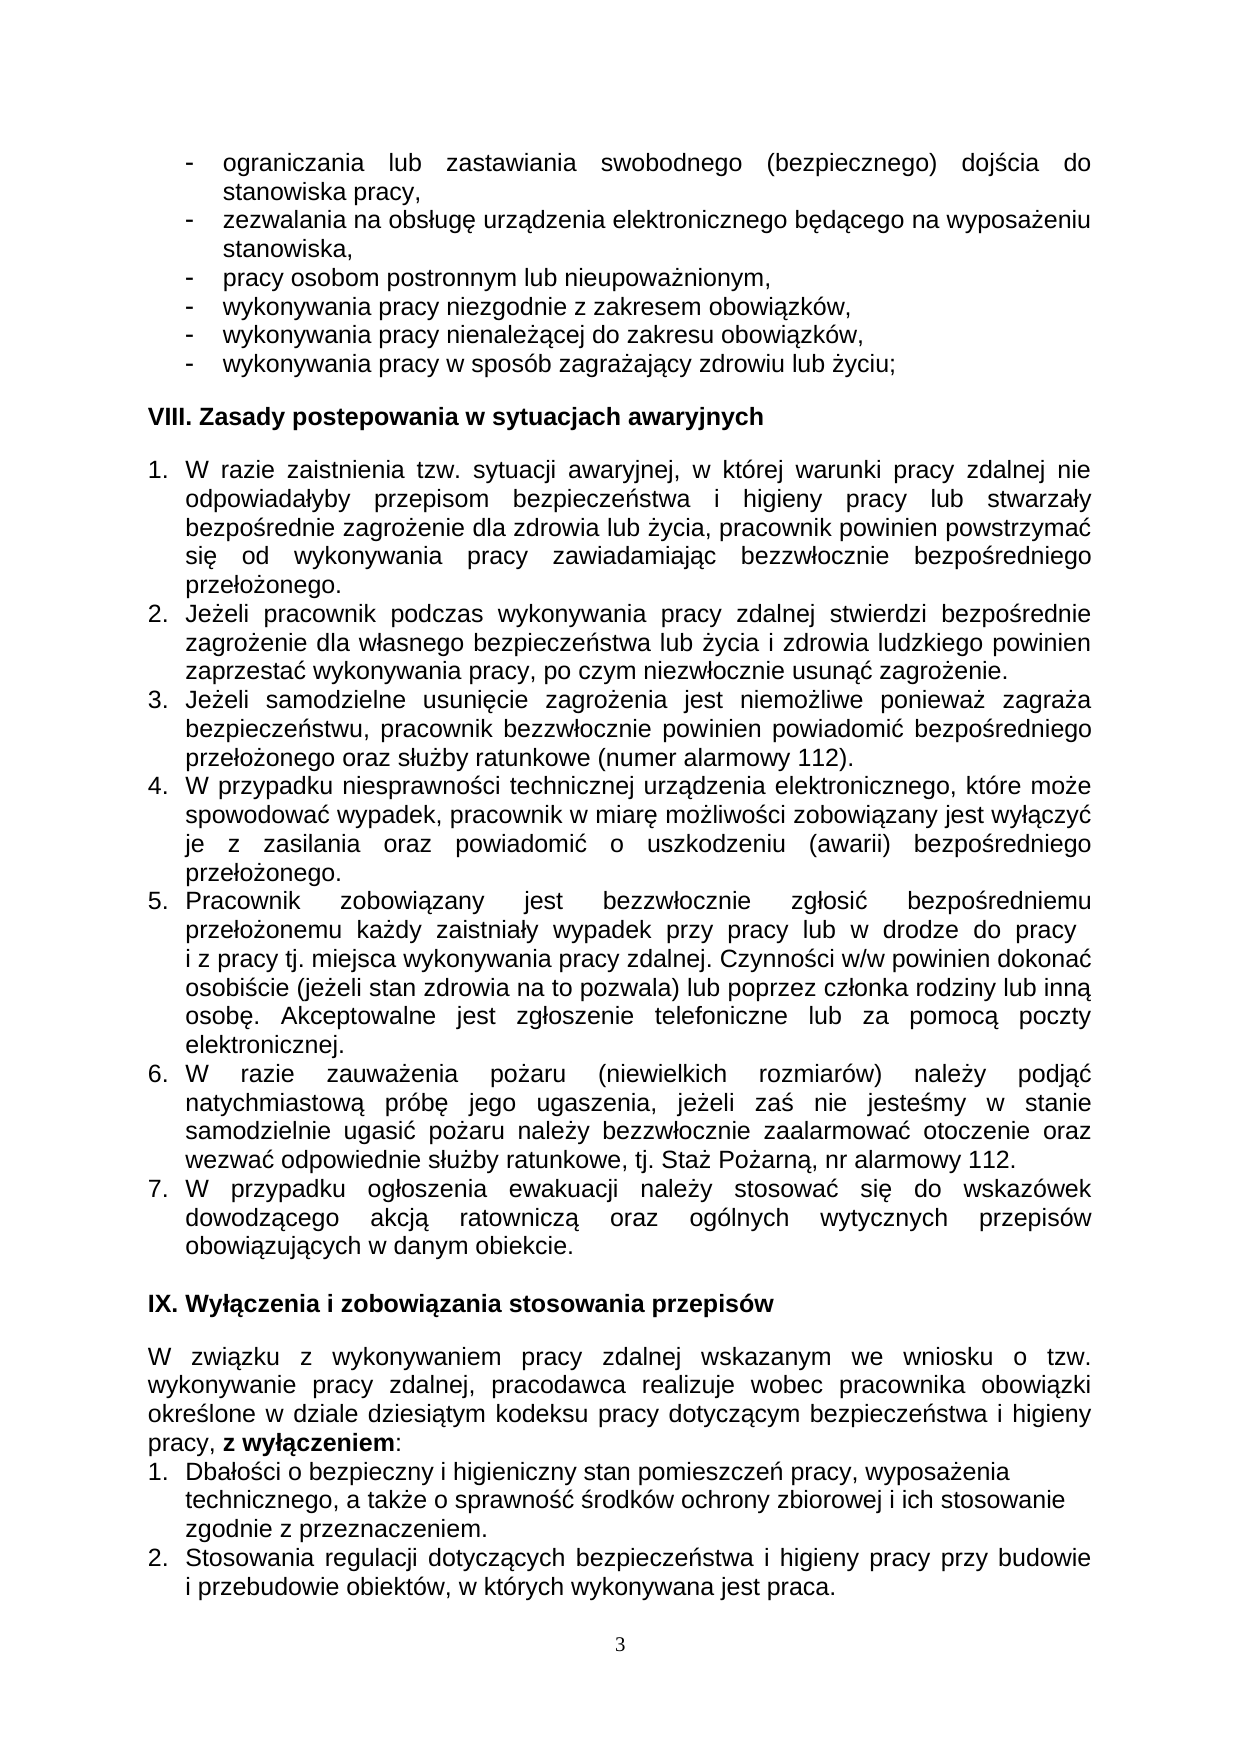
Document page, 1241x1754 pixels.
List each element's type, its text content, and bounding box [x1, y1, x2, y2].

list Pracownik zobowiązany jest bezzwłocznie zgłosić bezpośredniemu przełożonemu każdy zaistniały wypadek przy pracy lub w drodze do pracy i z pracy tj. miejsca wykonywania pracy zdalnej. Czynności w/w powinien dokonać osobiście (jeżeli stan zdrowia na to pozwala) lub poprzez członka rodziny lub inną osobę. Akceptowalne jest zgłoszenie telefoniczne lub za pomocą poczty elektronicznej. [148, 886, 1093, 1059]
list W przypadku niesprawności technicznej urządzenia elektronicznego, które może spowodować wypadek, pracownik w miarę możliwości zobowiązany jest wyłączyć je z zasilania oraz powiadomić o uszkodzeniu (awarii) bezpośredniego przełożonego. [148, 771, 1093, 886]
list wykonywania pracy niezgodnie z zakresem obowiązków, [185, 292, 1093, 321]
list Jeżeli samodzielne usunięcie zagrożenia jest niemożliwe ponieważ zagraża bezpieczeństwu, pracownik bezzwłocznie powinien powiadomić bezpośredniego przełożonego oraz służby ratunkowe (numer alarmowy 112). [148, 685, 1093, 771]
text VIII. Zasady postepowania w sytuacjach awaryjnych [148, 402, 1093, 431]
list wykonywania pracy w sposób zagrażający zdrowiu lub życiu; [185, 349, 1093, 378]
list Dbałości o bezpieczny i higieniczny stan pomieszczeń pracy, wyposażenia technicznego, a także o sprawność środków ochrony zbiorowej i ich stosowanie zgodnie z przeznaczeniem. [148, 1456, 1093, 1543]
text IX. Wyłączenia i zobowiązania stosowania przepisów [148, 1289, 1093, 1317]
list zezwalania na obsługę urządzenia elektronicznego będącego na wyposażeniu stanowiska, [185, 205, 1093, 263]
list W razie zaistnienia tzw. sytuacji awaryjnej, w której warunki pracy zdalnej nie odpowiadałyby przepisom bezpieczeństwa i higieny pracy lub stwarzały bezpośrednie zagrożenie dla zdrowia lub życia, pracownik powinien powstrzymać się od wykonywania pracy zawiadamiając bezzwłocznie bezpośredniego przełożonego. [148, 455, 1093, 599]
list Stosowania regulacji dotyczących bezpieczeństwa i higieny pracy przy budowie i przebudowie obiektów, w których wykonywana jest praca. [148, 1543, 1093, 1600]
list wykonywania pracy nienależącej do zakresu obowiązków, [185, 321, 1093, 349]
list pracy osobom postronnym lub nieupoważnionym, [185, 263, 1093, 292]
list W razie zauważenia pożaru (niewielkich rozmiarów) należy podjąć natychmiastową próbę jego ugaszenia, jeżeli zaś nie jesteśmy w stanie samodzielnie ugasić pożaru należy bezzwłocznie zaalarmować otoczenie oraz wezwać odpowiednie służby ratunkowe, tj. Staż Pożarną, nr alarmowy 112. [148, 1059, 1093, 1174]
list W przypadku ogłoszenia ewakuacji należy stosować się do wskazówek dowodzącego akcją ratowniczą oraz ogólnych wytycznych przepisów obowiązujących w danym obiekcie. [148, 1174, 1093, 1260]
text W związku z wykonywaniem pracy zdalnej wskazanym we wniosku o tzw. wykonywanie pracy zdalnej, pracodawca realizuje wobec pracownika obowiązki określone w dziale dziesiątym kodeksu pracy dotyczącym bezpieczeństwa i higieny pracy, z wyłączeniem: [148, 1341, 1093, 1456]
list ograniczania lub zastawiania swobodnego (bezpiecznego) dojścia do stanowiska pracy, [185, 148, 1093, 205]
list Jeżeli pracownik podczas wykonywania pracy zdalnej stwierdzi bezpośrednie zagrożenie dla własnego bezpieczeństwa lub życia i zdrowia ludzkiego powinien zaprzestać wykonywania pracy, po czym niezwłocznie usunąć zagrożenie. [148, 599, 1093, 685]
